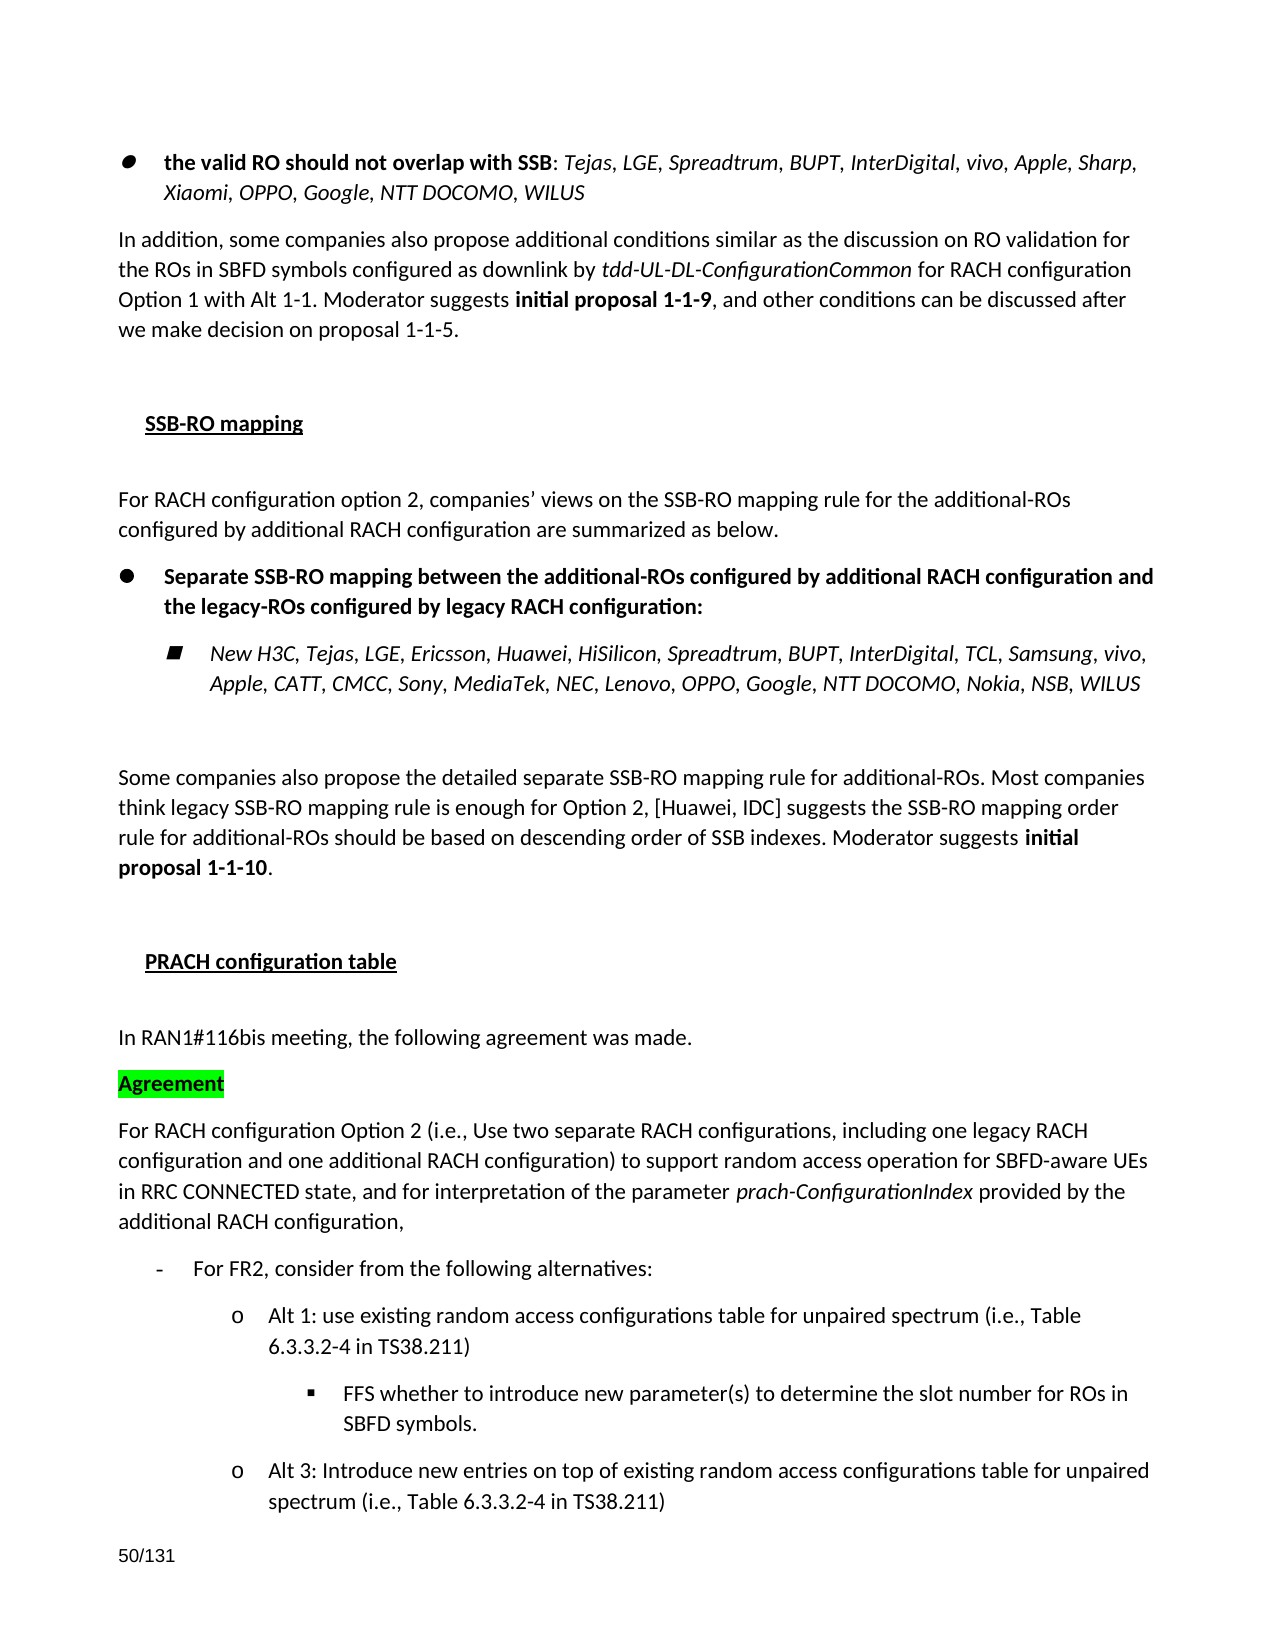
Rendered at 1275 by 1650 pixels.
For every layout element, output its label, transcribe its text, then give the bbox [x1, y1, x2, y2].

list FFS whether to introduce new parameter(s) to determine the slot number for ROs in SBFD symbols. [306, 1379, 1157, 1437]
list Alt 1: use existing random access configurations table for unpaired spectrum (i.e., Table 6.3.3.2-4 in TS38.211) [231, 1301, 1157, 1360]
text In RAN1#116bis meeting, the following agreement was made. [118, 1023, 1157, 1051]
text For RACH configuration option 2, companies’ views on the SSB-RO mapping rule for the additional-ROs configured by additional RACH configuration are summarized as below. [118, 485, 1157, 543]
list New H3C, Tejas, LGE, Ericsson, Huawei, HiSilicon, Spreadtrum, BUPT, InterDigital, TCL, Samsung, vivo, Apple, CATT, CMCC, Sony, MediaTek, NEC, Lenovo, OPPO, Google, NTT DOCOMO, Nokia, NSB, WILUS [164, 639, 1157, 697]
text Some companies also propose the detailed separate SSB-RO mapping rule for additional-ROs. Most companies think legacy SSB-RO mapping rule is enough for Option 2, [Huawei, IDC] suggests the SSB-RO mapping order rule for additional-ROs should be based on descending order of SSB indexes. Moderator suggests initial proposal 1-1-10. [118, 763, 1157, 881]
list Alt 3: Introduce new entries on top of existing random access configurations table for unpaired spectrum (i.e., Table 6.3.3.2-4 in TS38.211) [231, 1456, 1157, 1516]
text For RACH configuration Option 2 (i.e., Use two separate RACH configurations, including one legacy RACH configuration and one additional RACH configuration) to support random access operation for SBFD-aware UEs in RRC CONNECTED state, and for interpretation of the parameter prach-ConfigurationIndex provided by the additional RACH configuration, [118, 1116, 1157, 1235]
list Separate SSB-RO mapping between the additional-ROs configured by additional RACH configuration and the legacy-ROs configured by legacy RACH configuration: [118, 562, 1157, 620]
subtitle SSB-RO mapping [145, 409, 1157, 437]
subtitle PRACH configuration table [145, 947, 1157, 975]
text Agreement [118, 1069, 1157, 1098]
list For FR2, consider from the following alternatives: [156, 1254, 1157, 1282]
list the valid RO should not overlap with SSB: Tejas, LGE, Spreadtrum, BUPT, InterDigital, vivo, Apple, Sharp, Xiaomi, OPPO, Google, NTT DOCOMO, WILUS [118, 148, 1157, 206]
text In addition, some companies also propose additional conditions similar as the discussion on RO validation for the ROs in SBFD symbols configured as downlink by tdd-UL-DL-ConfigurationCommon for RACH configuration Option 1 with Alt 1-1. Moderator suggests initial proposal 1-1-9, and other conditions can be discussed after we make decision on proposal 1-1-5. [118, 225, 1157, 343]
